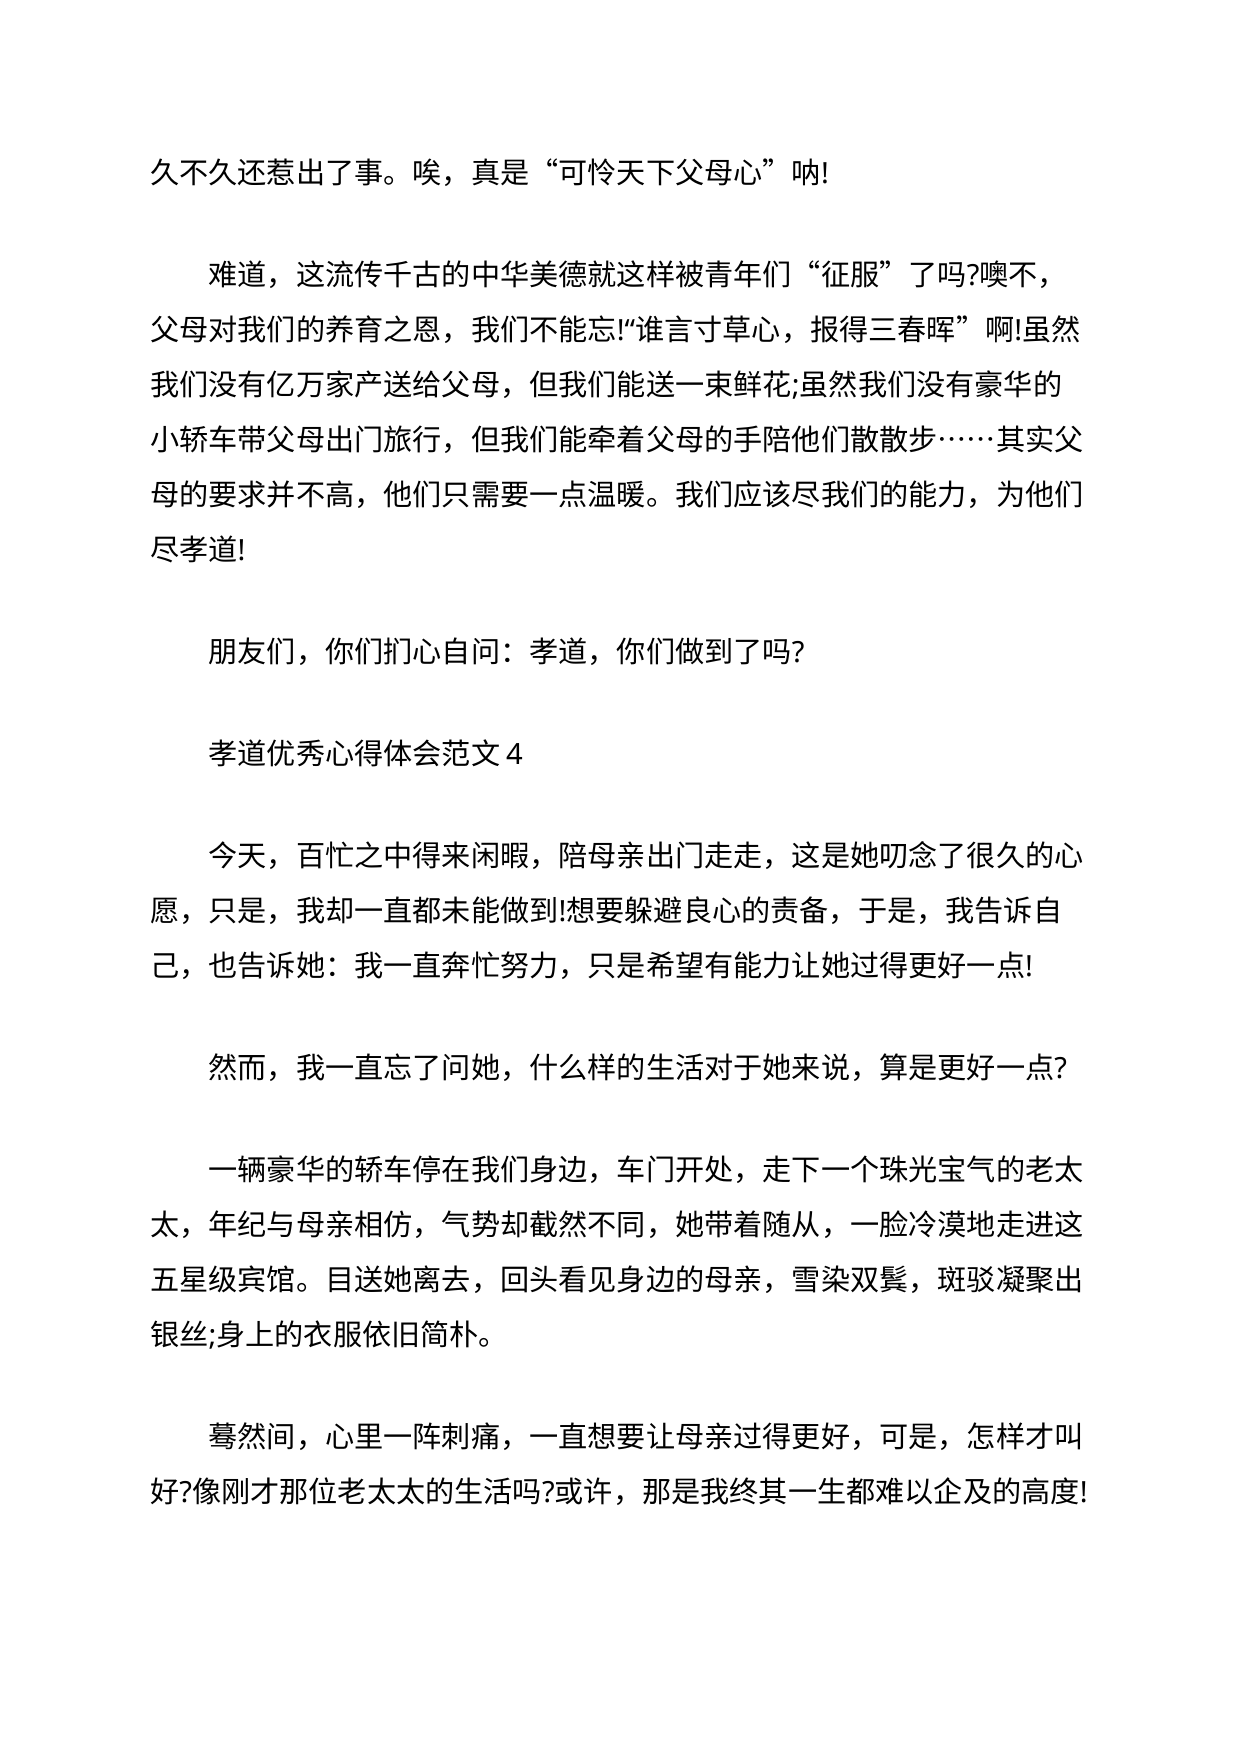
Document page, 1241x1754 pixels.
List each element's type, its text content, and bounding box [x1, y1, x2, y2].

text 一辆豪华的轿车停在我们身边，车门开处，走下一个珠光宝气的老太太，年纪与母亲相仿，气势却截然不同，她带着随从，一脸冷漠地走进这五星级宾馆。目送她离去，回头看见身边的母亲，雪染双鬂，斑驳凝聚出银丝;身上的衣服依旧简朴。 [150, 1147, 1090, 1354]
text 蓦然间，心里一阵刺痛，一直想要让母亲过得更好，可是，怎样才叫好?像刚才那位老太太的生活吗?或许，那是我终其一生都难以企及的高度! [150, 1413, 1090, 1511]
text 难道，这流传千古的中华美德就这样被青年们“征服”了吗?噢不，父母对我们的养育之恩，我们不能忘!“谁言寸草心，报得三春晖”啊!虽然我们没有亿万家产送给父母，但我们能送一束鲜花;虽然我们没有豪华的小轿车带父母出门旅行，但我们能牵着父母的手陪他们散散步……其实父母的要求并不高，他们只需要一点温暖。我们应该尽我们的能力，为他们尽孝道! [150, 252, 1090, 569]
text 朋友们，你们扪心自问：孝道，你们做到了吗? [150, 629, 1090, 671]
text 然而，我一直忘了问她，什么样的生活对于她来说，算是更好一点? [150, 1044, 1090, 1087]
text 今天，百忙之中得来闲暇，陪母亲出门走走，这是她叨念了很久的心愿，只是，我却一直都未能做到!想要躲避良心的责备，于是，我告诉自己，也告诉她：我一直奔忙努力，只是希望有能力让她过得更好一点! [150, 833, 1090, 985]
text 孝道优秀心得体会范文4 [150, 731, 1090, 773]
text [150, 150, 1090, 192]
